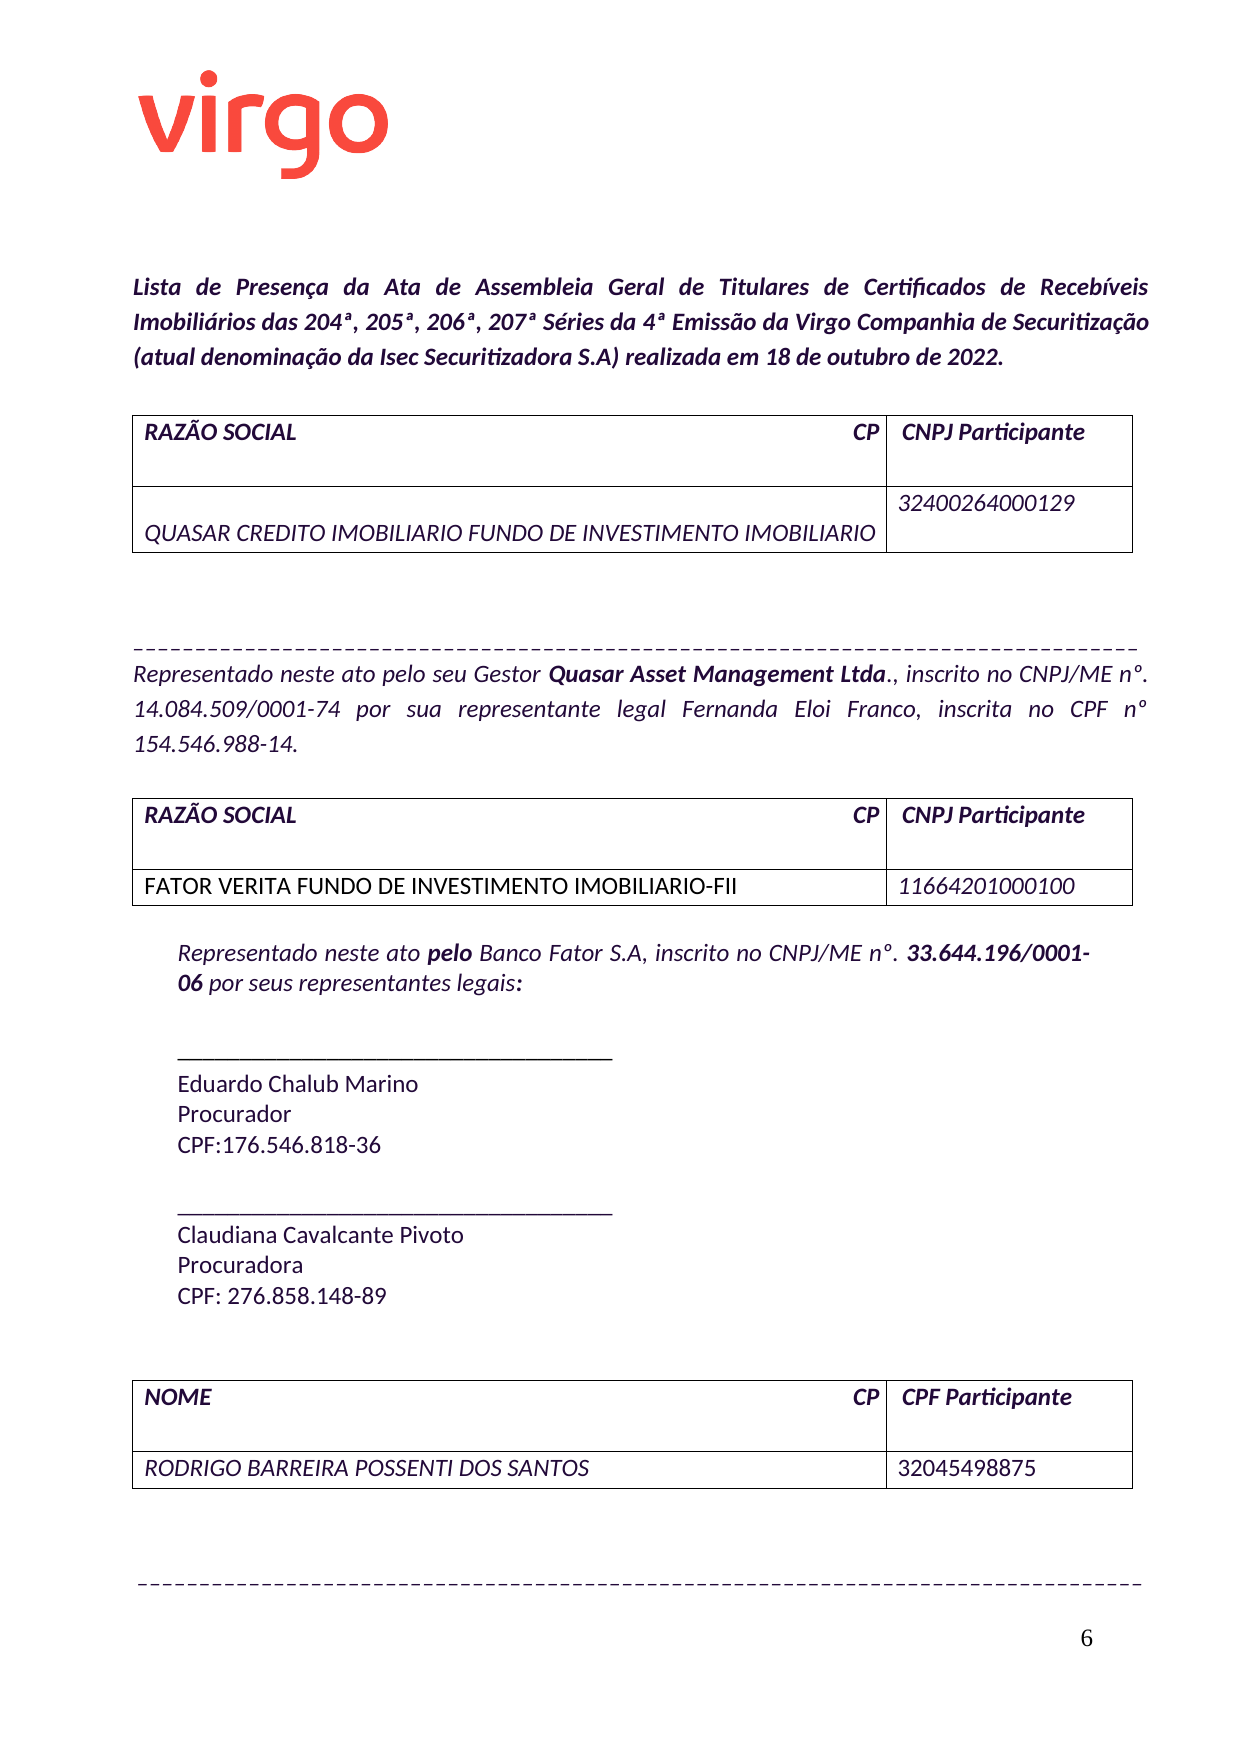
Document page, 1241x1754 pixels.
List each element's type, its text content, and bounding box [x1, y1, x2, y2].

table_cell RODRIGO BARREIRA POSSENTI DOS SANTOS [133, 1452, 886, 1488]
table_header CP CPF Participante [887, 1381, 1132, 1451]
text Lista de Presença da Ata de Assembleia Geral de Titulares de Certificados de Recebíveis Imobiliários das 204ª, 205ª, 206ª, 207ª Séries da 4ª Emissão da Virgo Companhia de Securitização (atual denominação da Isec Securitizadora S.A) realizada em 18 de outubro de 2022. [133, 271, 1152, 372]
table_header CP CNPJ Participante [887, 416, 1132, 486]
table_header RAZÃO SOCIAL [133, 799, 886, 869]
table_cell 32400264000129 [887, 487, 1132, 552]
table_cell 32045498875 [887, 1452, 1132, 1488]
table_header CP CNPJ Participante [887, 799, 1132, 869]
text CPF: 276.858.148-89 [177, 1280, 1093, 1310]
table_cell FATOR VERITA FUNDO DE INVESTIMENTO IMOBILIARIO-FII [133, 870, 886, 905]
text ___________________________________ [133, 1033, 1152, 1063]
table_cell QUASAR CREDITO IMOBILIARIO FUNDO DE INVESTIMENTO IMOBILIARIO [133, 487, 886, 552]
picture [138, 70, 388, 179]
text Procuradora [177, 1249, 1093, 1280]
text CPF:176.546.818-36 [177, 1129, 1093, 1188]
text _________________________________________________________________________________ [133, 1559, 1152, 1589]
table_header RAZÃO SOCIAL [133, 416, 886, 486]
table_cell 11664201000100 [887, 870, 1132, 905]
text Claudiana Cavalcante Pivoto [177, 1219, 1093, 1249]
text Procurador [177, 1098, 1093, 1129]
text ___________________________________ [177, 1188, 1093, 1219]
text _________________________________________________________________________________ Representado neste ato pelo seu Gestor Quasar Asset Management Ltda., inscrito no CNPJ/ME nº. 14.084.509/0001-74 por sua representante legal Fernanda Eloi Franco, inscrita no CPF nº 154.546.988-14. [133, 623, 1152, 758]
text Eduardo Chalub Marino [177, 1068, 1093, 1098]
text Representado neste ato pelo Banco Fator S.A, inscrito no CNPJ/ME nº. 33.644.196/0001-06 por seus representantes legais: [177, 937, 1093, 998]
table_header NOME [133, 1381, 886, 1451]
